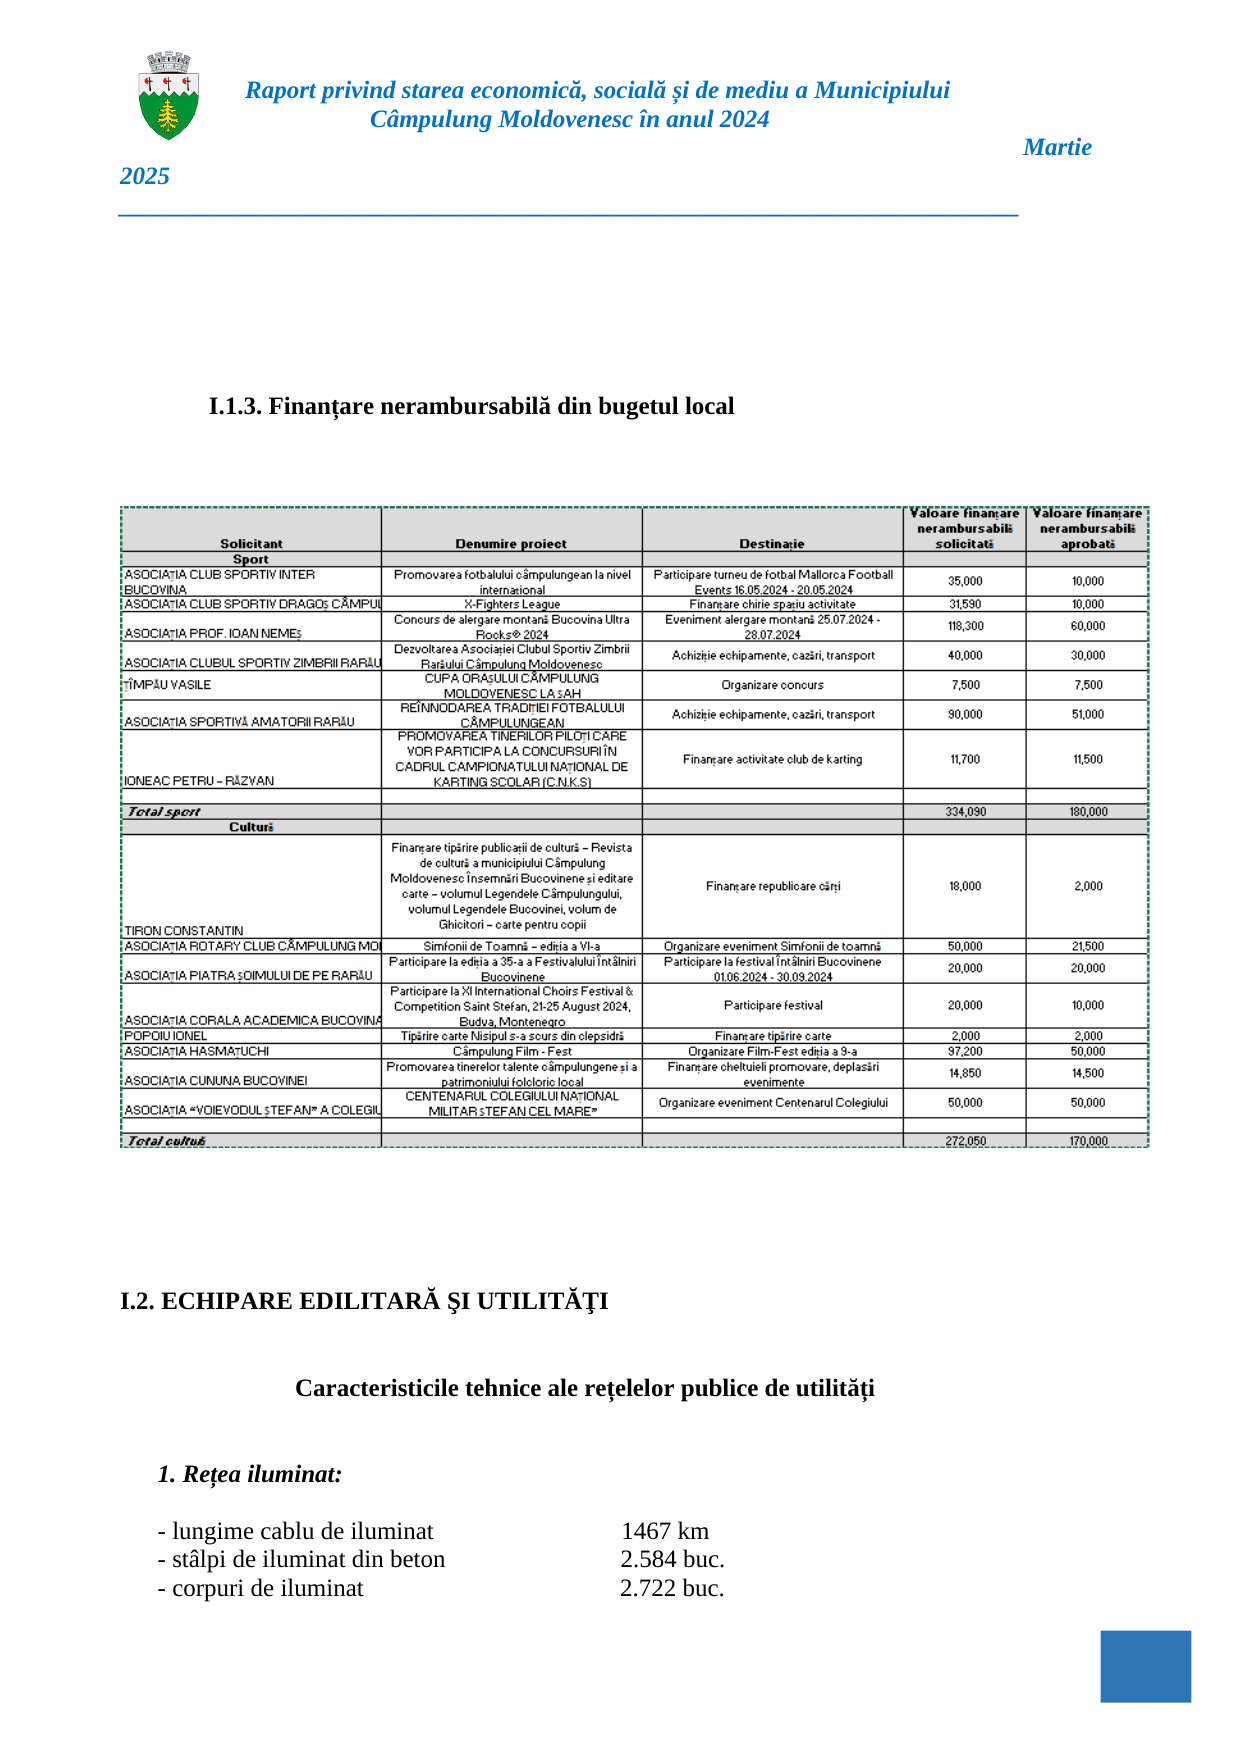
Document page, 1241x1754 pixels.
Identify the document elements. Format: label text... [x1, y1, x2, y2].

text - lungime cablu de iluminat 1467 km [120, 1516, 1150, 1544]
subtitle I.1.3. Finanțare nerambursabilă din bugetul local [120, 391, 1150, 420]
text 1. Rețea iluminat: [120, 1459, 1150, 1488]
picture [122, 50, 215, 142]
picture [120, 506, 1151, 1148]
text Caracteristicile tehnice ale rețelelor publice de utilități [120, 1373, 1150, 1401]
text - stâlpi de iluminat din beton 2.584 buc. [120, 1544, 1150, 1573]
text - corpuri de iluminat 2.722 buc. [120, 1573, 1150, 1602]
text I.2. Echipare edilitară ŞI utilităţi [120, 1286, 1150, 1315]
